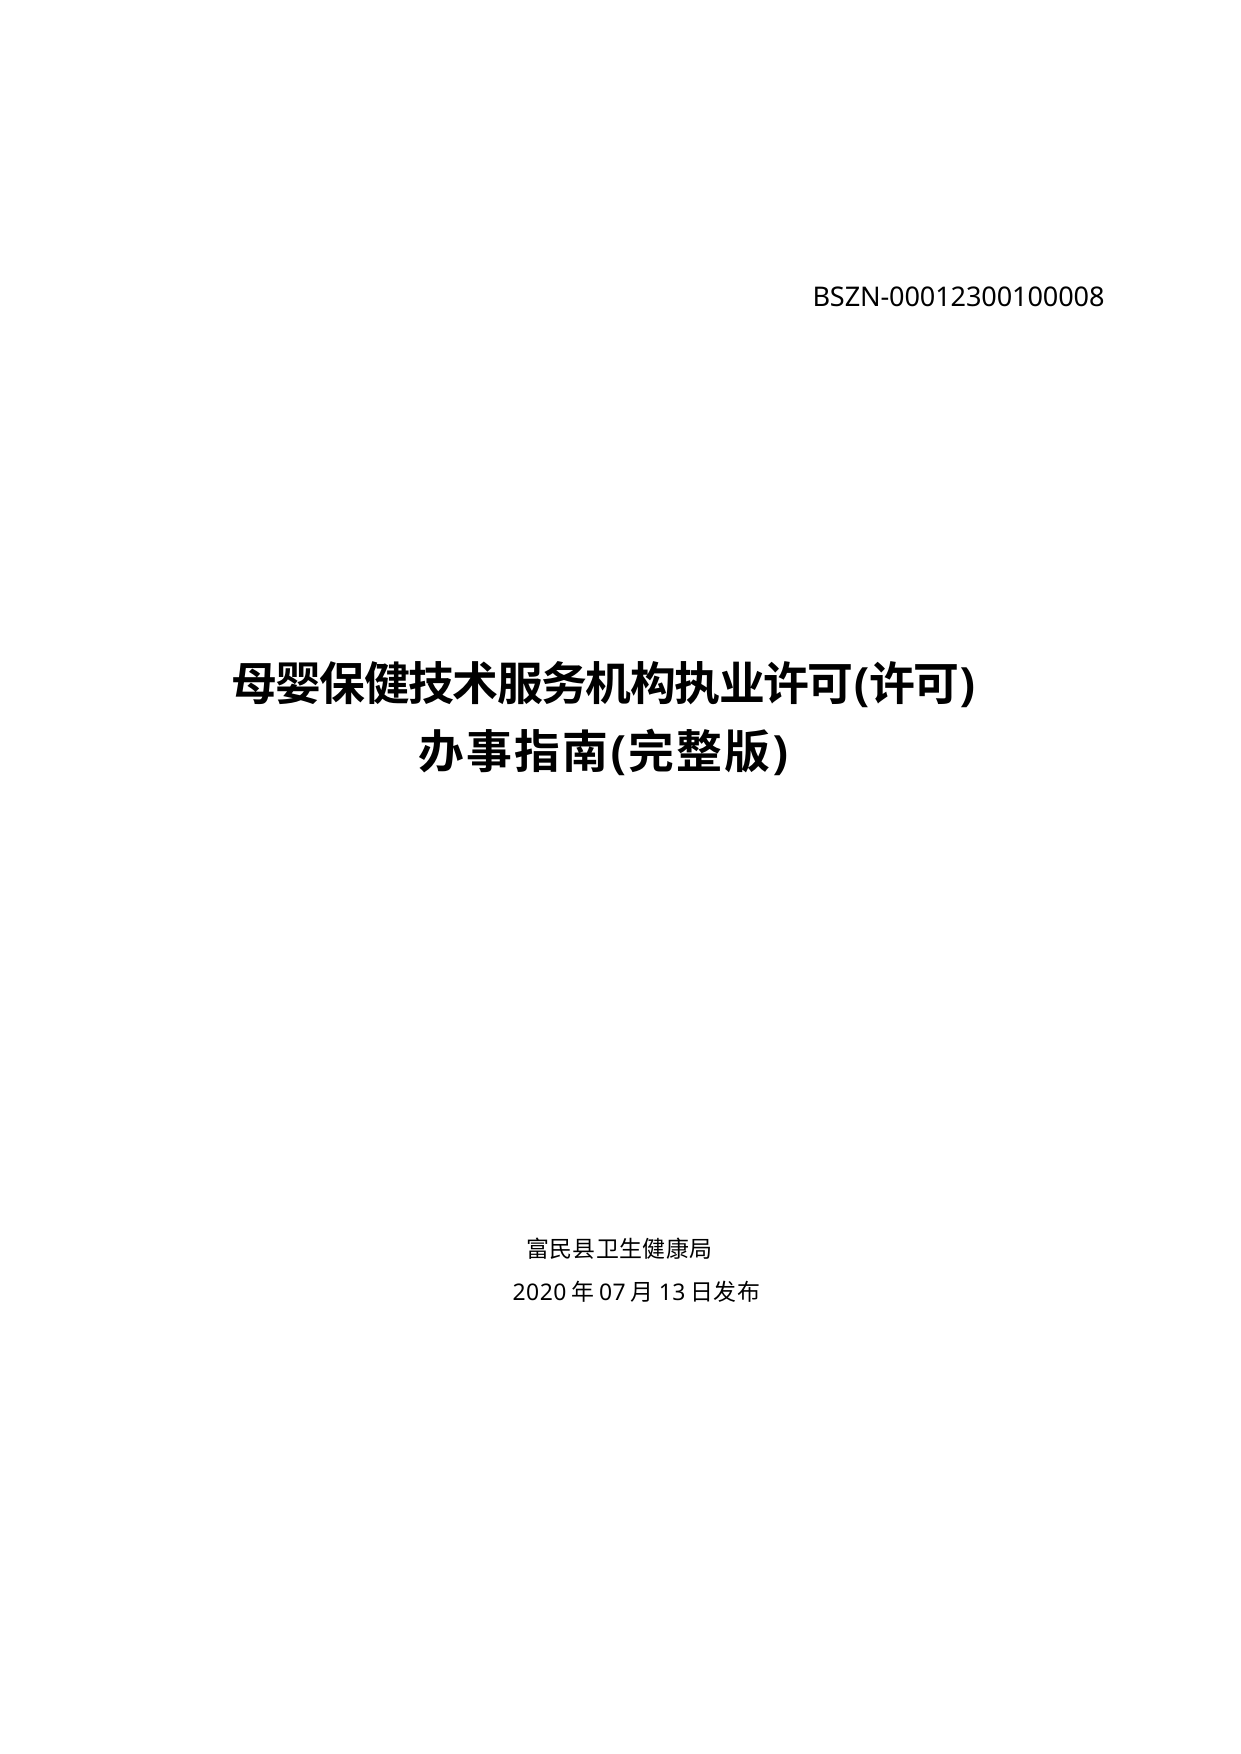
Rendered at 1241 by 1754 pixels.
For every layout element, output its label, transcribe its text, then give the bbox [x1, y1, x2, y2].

text 2020年07月13日发布 [512, 1277, 1104, 1306]
text 办事指南(完整版) [418, 723, 1104, 779]
text 富民县卫生健康局 [526, 1241, 1104, 1277]
text 母婴保健技术服务机构执业许可(许可) [231, 654, 1104, 711]
text BSZN-00012300100008 [121, 284, 1104, 312]
